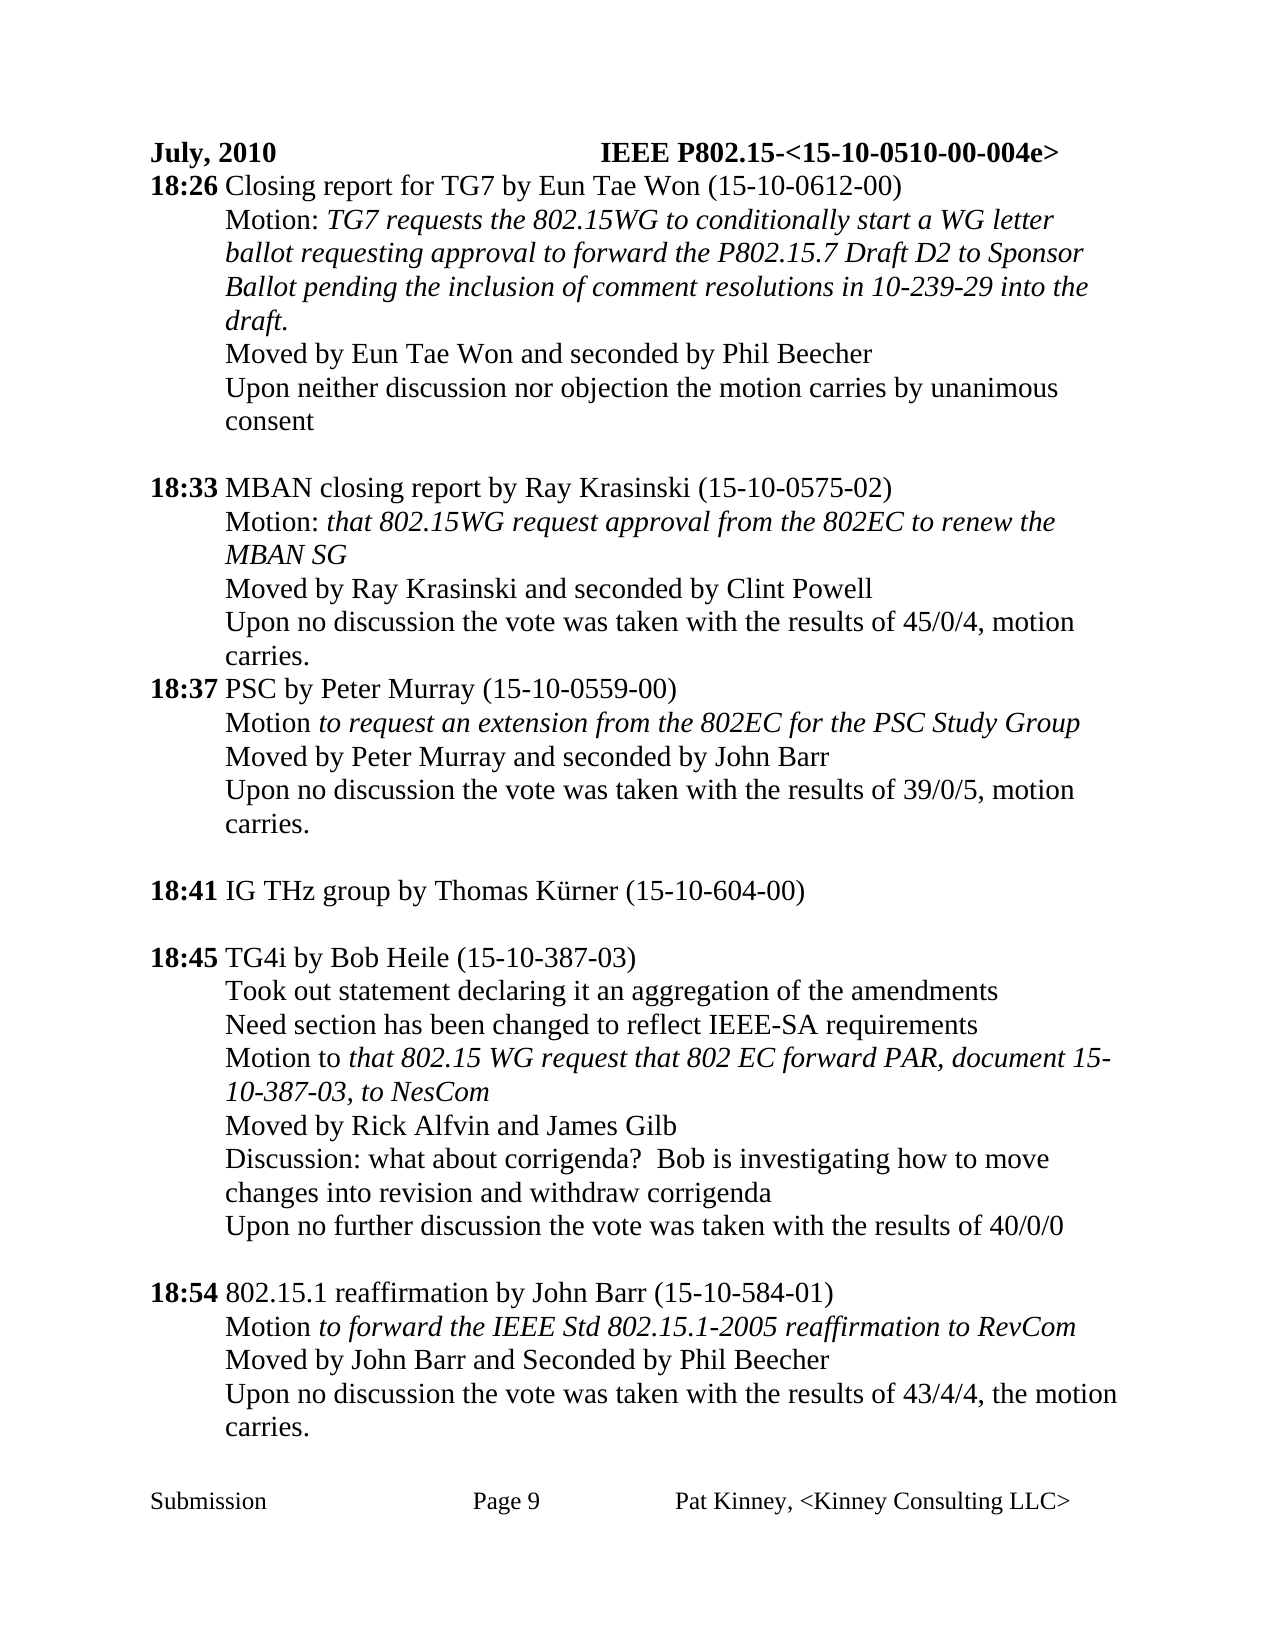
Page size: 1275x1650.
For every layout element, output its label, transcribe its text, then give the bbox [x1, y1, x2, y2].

text Discussion: what about corrigenda? Bob is investigating how to move changes into revision and withdraw corrigenda [225, 1141, 1125, 1208]
text Upon no further discussion the vote was taken with the results of 40/0/0 [225, 1208, 1125, 1242]
text Motion: TG7 requests the 802.15WG to conditionally start a WG letter ballot requesting approval to forward the P802.15.7 Draft D2 to Sponsor Ballot pending the inclusion of comment resolutions in 10-239-29 into the draft. [225, 202, 1125, 336]
text Took out statement declaring it an aggregation of the amendments [225, 973, 1125, 1007]
text Upon no discussion the vote was taken with the results of 39/0/5, motion carries. [225, 772, 1125, 839]
text 18:33 MBAN closing report by Ray Krasinski (15-10-0575-02) [150, 470, 1125, 504]
text 18:37 PSC by Peter Murray (15-10-0559-00) [150, 672, 1125, 705]
text Motion to that 802.15 WG request that 802 EC forward PAR, document 15-10-387-03, to NesCom [225, 1041, 1125, 1108]
text Moved by Peter Murray and seconded by John Barr [225, 739, 1125, 772]
text Upon no discussion the vote was taken with the results of 43/4/4, the motion carries. [225, 1376, 1125, 1443]
text Moved by Eun Tae Won and seconded by Phil Beecher [225, 336, 1125, 370]
text Motion to request an extension from the 802EC for the PSC Study Group [225, 705, 1125, 739]
text Upon neither discussion nor objection the motion carries by unanimous consent [225, 370, 1125, 437]
text Motion to forward the IEEE Std 802.15.1-2005 reaffirmation to RevCom Moved by John Barr and Seconded by Phil Beecher [225, 1309, 1125, 1376]
text Moved by Ray Krasinski and seconded by Clint Powell [225, 571, 1125, 604]
text Upon no discussion the vote was taken with the results of 45/0/4, motion carries. [225, 604, 1125, 672]
text 18:54 802.15.1 reaffirmation by John Barr (15-10-584-01) [150, 1275, 1125, 1309]
text 18:45 TG4i by Bob Heile (15-10-387-03) [150, 940, 1125, 973]
text Need section has been changed to reflect IEEE-SA requirements [225, 1007, 1125, 1041]
text 18:41 IG THz group by Thomas Kürner (15-10-604-00) [150, 873, 1125, 906]
text Motion: that 802.15WG request approval from the 802EC to renew the MBAN SG [225, 504, 1125, 571]
text 18:26 Closing report for TG7 by Eun Tae Won (15-10-0612-00) [150, 168, 1125, 202]
text Moved by Rick Alfvin and James Gilb [225, 1108, 1125, 1141]
